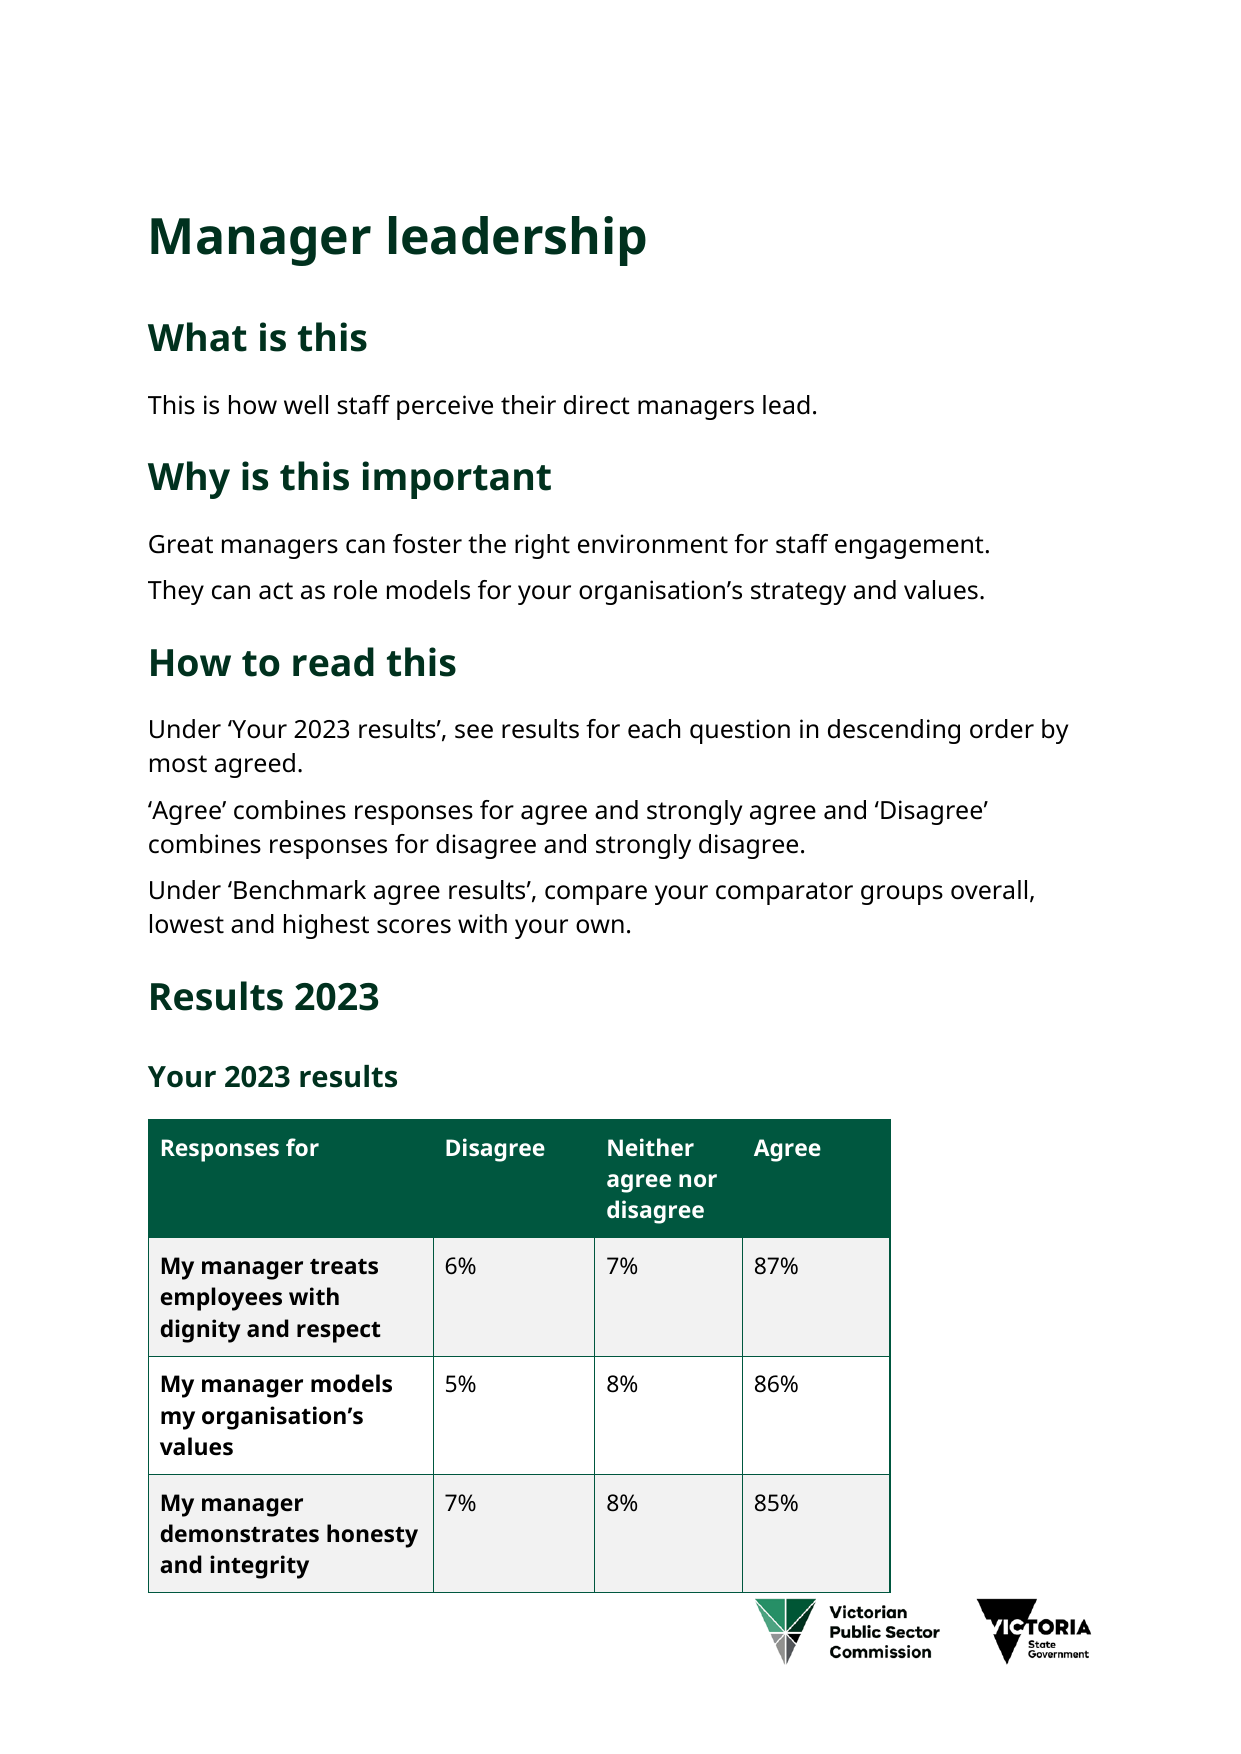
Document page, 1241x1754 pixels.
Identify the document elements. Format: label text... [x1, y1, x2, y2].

subtitle Your 2023 results [148, 1056, 1092, 1096]
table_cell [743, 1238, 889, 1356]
picture [754, 1598, 1093, 1666]
subtitle How to read this [148, 636, 1092, 687]
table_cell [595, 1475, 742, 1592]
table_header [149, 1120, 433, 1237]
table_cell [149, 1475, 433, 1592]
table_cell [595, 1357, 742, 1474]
text ‘Agree’ combines responses for agree and strongly agree and ‘Disagree’ combines responses for disagree and strongly disagree. [148, 792, 1092, 861]
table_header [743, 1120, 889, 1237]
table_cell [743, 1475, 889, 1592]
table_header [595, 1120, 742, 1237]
text They can act as role models for your organisation’s strategy and values. [148, 573, 1092, 607]
subtitle Results 2023 [148, 970, 1092, 1021]
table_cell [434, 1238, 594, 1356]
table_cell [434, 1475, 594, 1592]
subtitle What is this [148, 311, 1092, 362]
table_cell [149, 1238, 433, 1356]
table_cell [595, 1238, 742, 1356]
text This is how well staff perceive their direct managers lead. [148, 387, 1092, 421]
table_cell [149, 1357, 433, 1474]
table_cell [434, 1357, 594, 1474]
text Under ‘Benchmark agree results’, compare your comparator groups overall, lowest and highest scores with your own. [148, 873, 1092, 941]
text Under ‘Your 2023 results’, see results for each question in descending order by most agreed. [148, 712, 1092, 780]
subtitle Why is this important [148, 451, 1092, 502]
text Great managers can foster the right environment for staff engagement. [148, 526, 1092, 560]
subtitle Manager leadership [148, 201, 1092, 269]
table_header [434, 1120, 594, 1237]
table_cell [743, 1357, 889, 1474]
